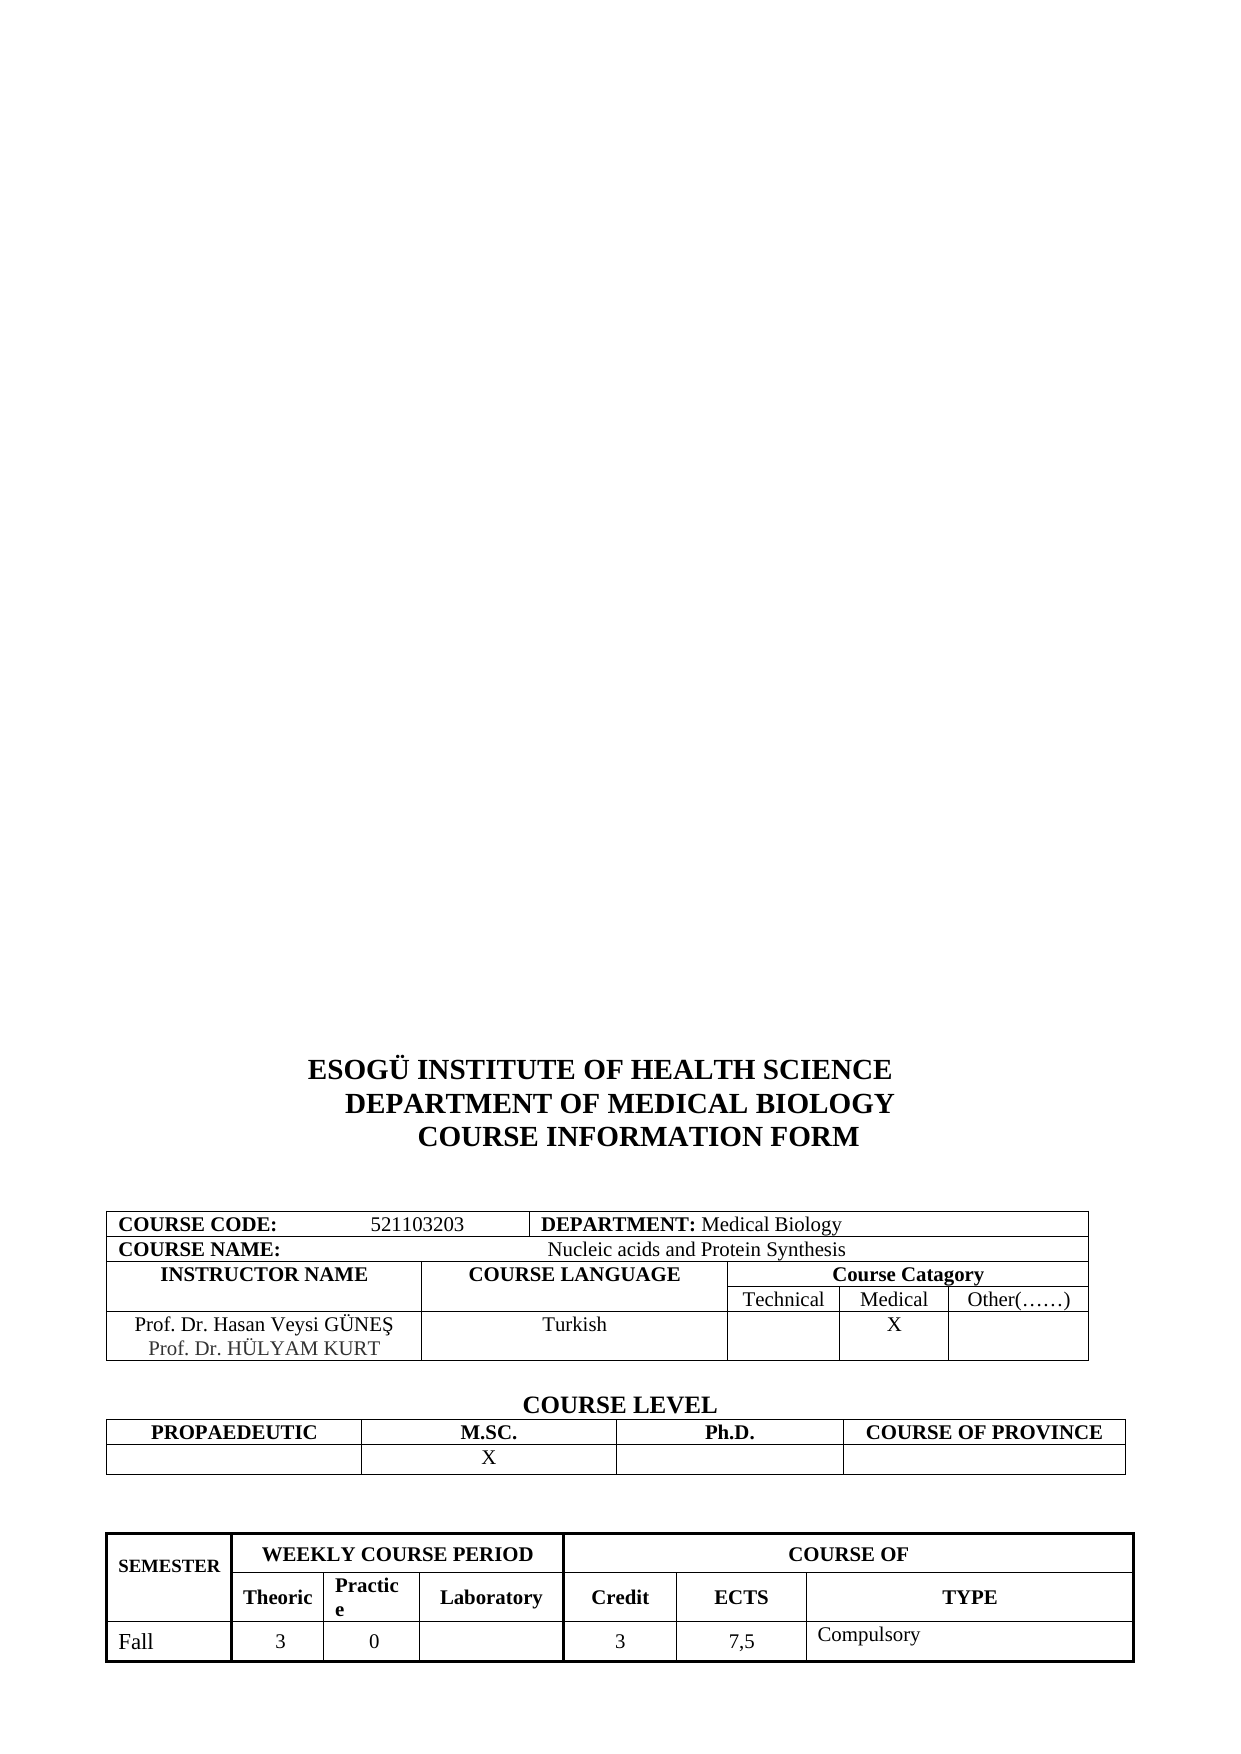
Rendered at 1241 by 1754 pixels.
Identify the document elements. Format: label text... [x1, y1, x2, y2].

table_header SEMESTER [108, 1535, 230, 1621]
table_cell [728, 1312, 839, 1360]
text COURSE INFORMATION FORM [118, 1119, 1122, 1153]
table_cell 7,5 [677, 1622, 806, 1659]
table_cell Fall [108, 1622, 230, 1659]
table_header COURSE CODE: [107, 1212, 305, 1236]
table_cell Credit [565, 1573, 676, 1621]
table_cell Medical [840, 1287, 948, 1311]
text ESOGÜ INSTITUTE OF HEALTH SCIENCE [118, 1052, 1122, 1086]
table_header 521103203 [305, 1212, 529, 1236]
table_cell COURSE NAME: [107, 1237, 305, 1261]
table_cell Technical [728, 1287, 839, 1311]
table_cell COURSE LANGUAGE [422, 1262, 727, 1311]
table_cell Prof. Dr. Hasan Veysi GÜNEŞ Prof. Dr. HÜLYAM KURT [107, 1312, 421, 1360]
table_cell [420, 1622, 562, 1659]
table_cell Theoric [233, 1573, 323, 1621]
text COURSE LEVEL [118, 1390, 1122, 1419]
table_header M.SC. [362, 1420, 616, 1444]
table_cell Nucleic acids and Protein Synthesis [305, 1237, 1088, 1261]
table_cell Compulsory [807, 1622, 1132, 1659]
table_cell INSTRUCTOR NAME [107, 1262, 421, 1311]
table_header PROPAEDEUTIC [107, 1420, 361, 1444]
table_cell TYPE [807, 1573, 1132, 1621]
table_header Ph.D. [617, 1420, 843, 1444]
text DEPARTMENT OF MEDICAL BIOLOGY [118, 1086, 1122, 1119]
table_cell Other(……) [949, 1287, 1088, 1311]
table_cell  [844, 1445, 1125, 1474]
table_cell Practice [324, 1573, 419, 1621]
table_cell X [840, 1312, 948, 1360]
table_cell Turkish [422, 1312, 727, 1360]
table_cell ECTS [677, 1573, 806, 1621]
table_header DEPARTMENT: Medical Biology [530, 1212, 1088, 1236]
table_cell [949, 1312, 1088, 1360]
table_cell X [362, 1445, 616, 1474]
table_cell 0 [324, 1622, 419, 1659]
table_cell  [617, 1445, 843, 1474]
table_cell Laboratory [420, 1573, 562, 1621]
table_header COURSE OF PROVINCE [844, 1420, 1125, 1444]
table_cell 3 [233, 1622, 323, 1659]
table_cell Course Catagory [728, 1262, 1088, 1286]
table_header COURSE OF [565, 1535, 1132, 1572]
table_cell  [107, 1445, 361, 1474]
table_header WEEKLY COURSE PERIOD [233, 1535, 562, 1572]
table_cell 3 [565, 1622, 676, 1659]
